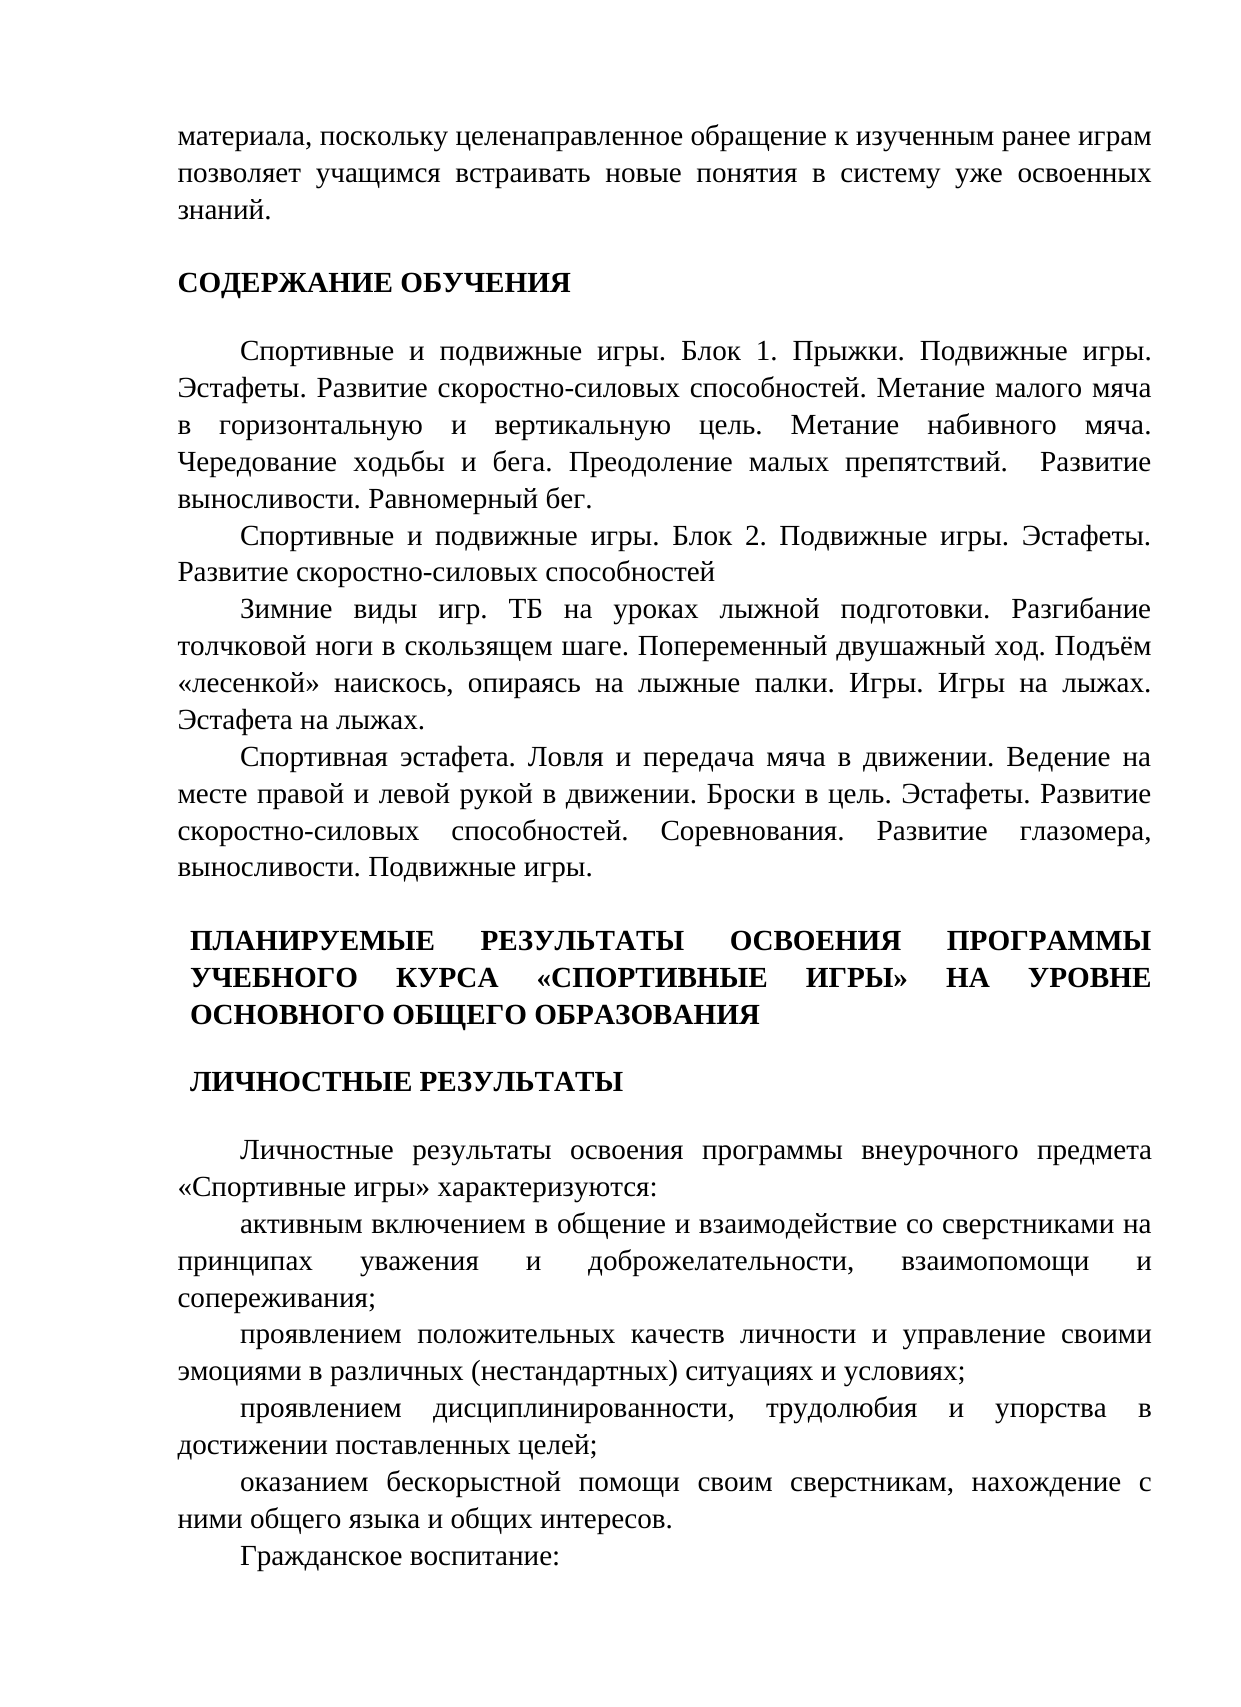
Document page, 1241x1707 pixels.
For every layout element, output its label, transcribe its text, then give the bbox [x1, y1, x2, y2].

text Гражданское воспитание: [177, 1538, 1152, 1571]
text проявлением положительных качеств личности и управление своими эмоциями в различных (нестандартных) ситуациях и условиях; [177, 1317, 1152, 1387]
text Спортивные и подвижные игры. Блок 2. Подвижные игры. Эстафеты. Развитие скоростно-силовых способностей [177, 518, 1152, 588]
text проявлением дисциплинированности, трудолюбия и упорства в достижении поставленных целей; [177, 1390, 1152, 1461]
text оказанием бескорыстной помощи своим сверстникам, нахождение с ними общего языка и общих интересов. [177, 1464, 1152, 1534]
text ПЛАНИРУЕМЫЕ РЕЗУЛЬТАТЫ ОСВОЕНИЯ ПРОГРАММЫ УЧЕБНОГО КУРСА «СПОРТИВНЫЕ ИГРЫ» НА УРОВНЕ ОСНОВНОГО ОБЩЕГО ОБРАЗОВАНИЯ [190, 923, 1152, 1031]
text Личностные результаты освоения программы внеурочного предмета «Спортивные игры» характеризуются: [177, 1132, 1152, 1203]
text Спортивная эстафета. Ловля и передача мяча в движении. Ведение на месте правой и левой рукой в движении. Броски в цель. Эстафеты. Развитие скоростно-силовых способностей. Соревнования. Развитие глазомера, выносливости. Подвижные игры. [177, 739, 1152, 883]
text активным включением в общение и взаимодействие со сверстниками на принципах уважения и доброжелательности, взаимопомощи и сопереживания; [177, 1206, 1152, 1313]
text Спортивные и подвижные игры. Блок 1. Прыжки. Подвижные игры. Эстафеты. Развитие скоростно-силовых способностей. Метание малого мяча в горизонтальную и вертикальную цель. Метание набивного мяча. Чередование ходьбы и бега. Преодоление малых препятствий. Развитие выносливости. Равномерный бег. [177, 333, 1152, 514]
text СОДЕРЖАНИЕ ОБУЧЕНИЯ [177, 266, 1152, 299]
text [177, 118, 1152, 225]
text Зимние виды игр. ТБ на уроках лыжной подготовки. Разгибание толчковой ноги в скользящем шаге. Попеременный двушажный ход. Подъём «лесенкой» наискось, опираясь на лыжные палки. Игры. Игры на лыжах. Эстафета на лыжах. [177, 591, 1152, 736]
text ЛИЧНОСТНЫЕ РЕЗУЛЬТАТЫ [190, 1064, 1152, 1098]
